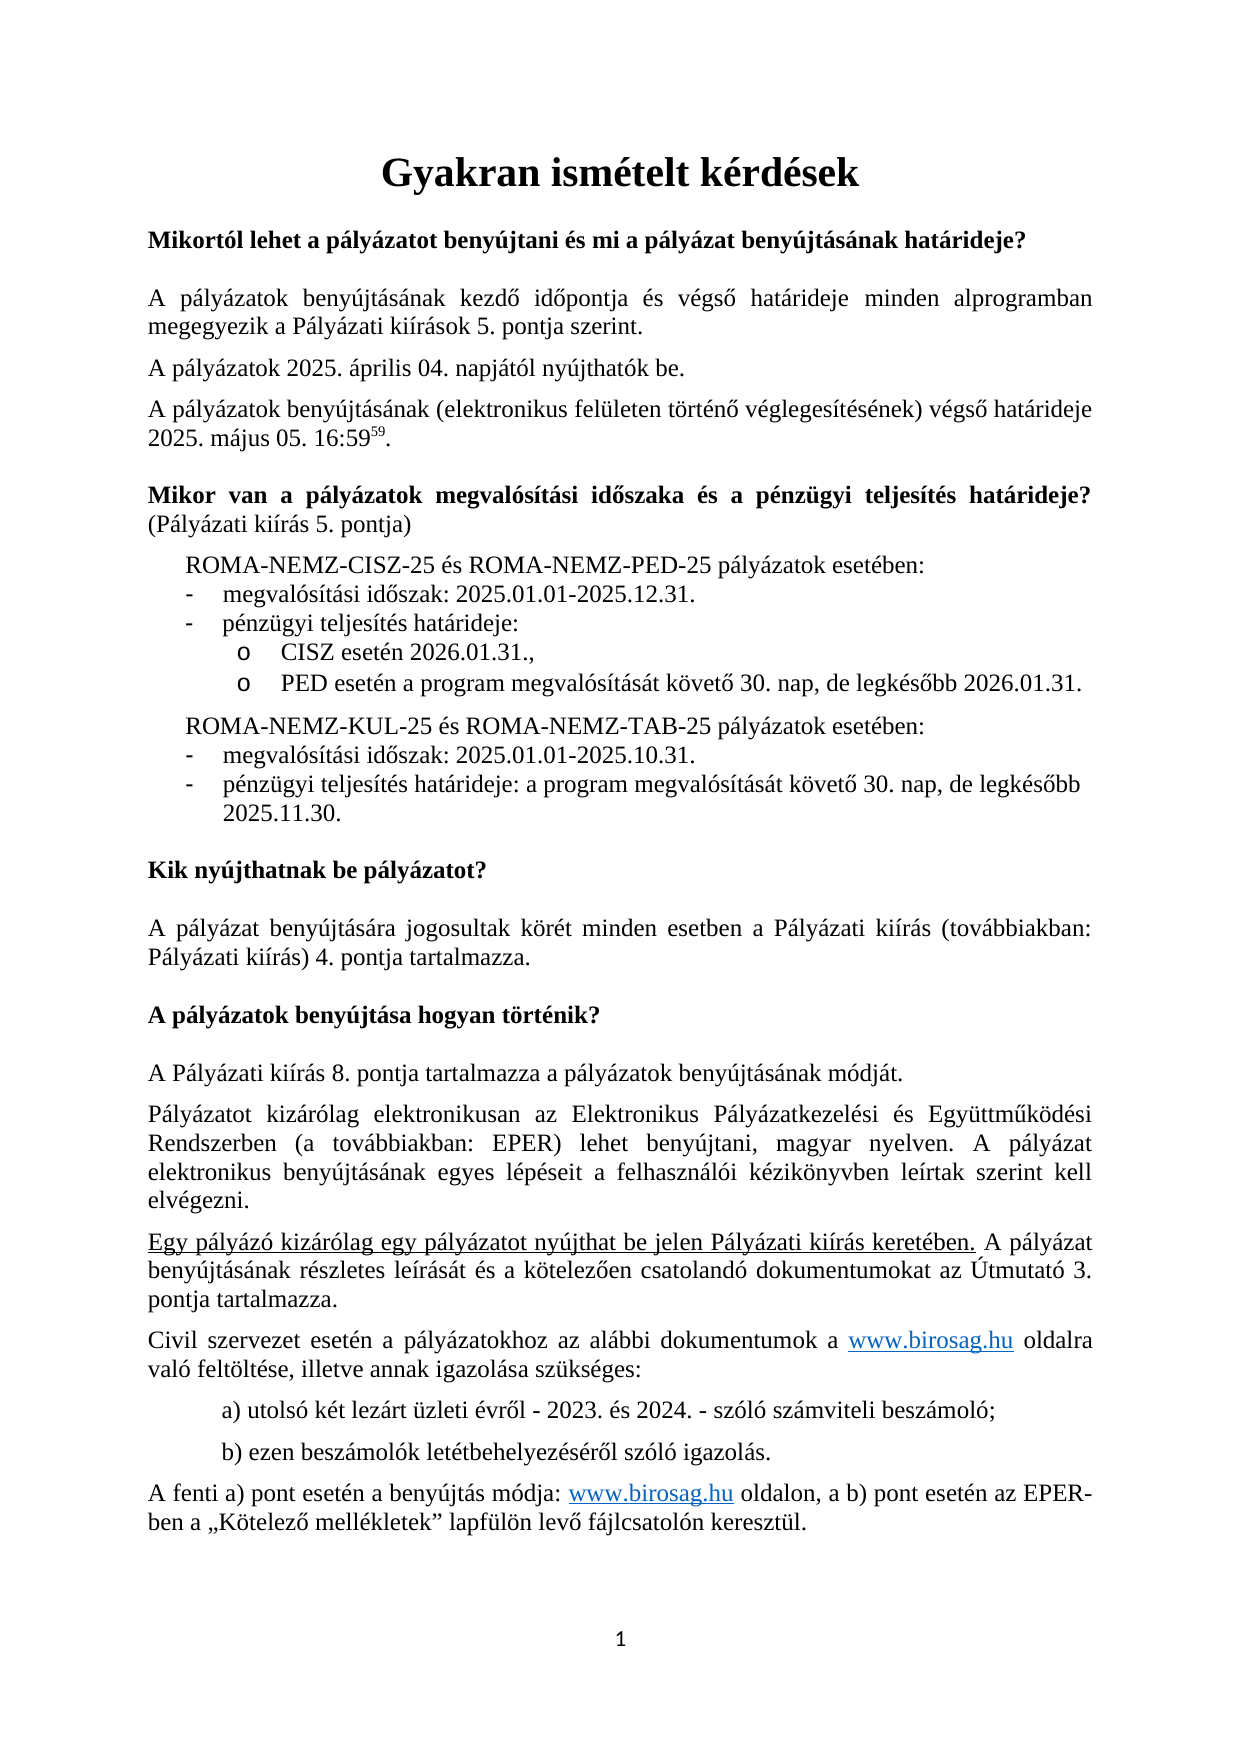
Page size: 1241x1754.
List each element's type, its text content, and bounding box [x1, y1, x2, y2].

text A fenti a) pont esetén a benyújtás módja: www.birosag.hu oldalon, a b) pont esetén az EPER-ben a „Kötelező mellékletek” lapfülön levő fájlcsatolón keresztül. [148, 1478, 1093, 1536]
list PED esetén a program megvalósítását követő 30. nap, de legkésőbb 2026.01.31. [236, 668, 1093, 699]
text Egy pályázó kizárólag egy pályázatot nyújthat be jelen Pályázati kiírás keretében. A pályázat benyújtásának részletes leírását és a kötelezően csatolandó dokumentumokat az Útmutató 3. pontja tartalmazza. [148, 1227, 1093, 1313]
list pénzügyi teljesítés határideje: a program megvalósítását követő 30. nap, de legkésőbb 2025.11.30. [185, 769, 1093, 826]
list CISZ esetén 2026.01.31., [236, 637, 1093, 668]
list pénzügyi teljesítés határideje: [185, 608, 1093, 637]
text A pályázatok benyújtásának kezdő időpontja és végső határideje minden alprogramban megegyezik a Pályázati kiírások 5. pontja szerint. [148, 283, 1093, 340]
text Civil szervezet esetén a pályázatokhoz az alábbi dokumentumok a www.birosag.hu oldalra való feltöltése, illetve annak igazolása szükséges: [148, 1326, 1093, 1383]
list megvalósítási időszak: 2025.01.01-2025.10.31. [185, 740, 1093, 769]
text A pályázat benyújtására jogosultak körét minden esetben a Pályázati kiírás (továbbiakban: Pályázati kiírás) 4. pontja tartalmazza. [148, 913, 1093, 971]
text A pályázatok 2025. április 04. napjától nyújthatók be. [148, 353, 1093, 381]
text A pályázatok benyújtásának (elektronikus felületen történő véglegesítésének) végső határideje 2025. május 05. 16:5959. [148, 394, 1093, 451]
text A pályázatok benyújtása hogyan történik? [148, 1000, 1093, 1029]
text Mikor van a pályázatok megvalósítási időszaka és a pénzügyi teljesítés határideje? (Pályázati kiírás 5. pontja) [148, 481, 1093, 538]
text A Pályázati kiírás 8. pontja tartalmazza a pályázatok benyújtásának módját. [148, 1058, 1093, 1087]
text b) ezen beszámolók letétbehelyezéséről szóló igazolás. [148, 1437, 1093, 1466]
text Gyakran ismételt kérdések [148, 148, 1093, 196]
text ROMA-NEMZ-CISZ-25 és ROMA-NEMZ-PED-25 pályázatok esetében: [148, 551, 1093, 579]
text Kik nyújthatnak be pályázatot? [148, 856, 1093, 884]
text Mikortól lehet a pályázatot benyújtani és mi a pályázat benyújtásának határideje? [148, 225, 1093, 253]
text Pályázatot kizárólag elektronikusan az Elektronikus Pályázatkezelési és Együttműködési Rendszerben (a továbbiakban: EPER) lehet benyújtani, magyar nyelven. A pályázat elektronikus benyújtásának egyes lépéseit a felhasználói kézikönyvben leírtak szerint kell elvégezni. [148, 1099, 1093, 1214]
text a) utolsó két lezárt üzleti évről - 2023. és 2024. - szóló számviteli beszámoló; [148, 1396, 1093, 1424]
text ROMA-NEMZ-KUL-25 és ROMA-NEMZ-TAB-25 pályázatok esetében: [148, 711, 1093, 740]
list megvalósítási időszak: 2025.01.01-2025.12.31. [185, 579, 1093, 608]
